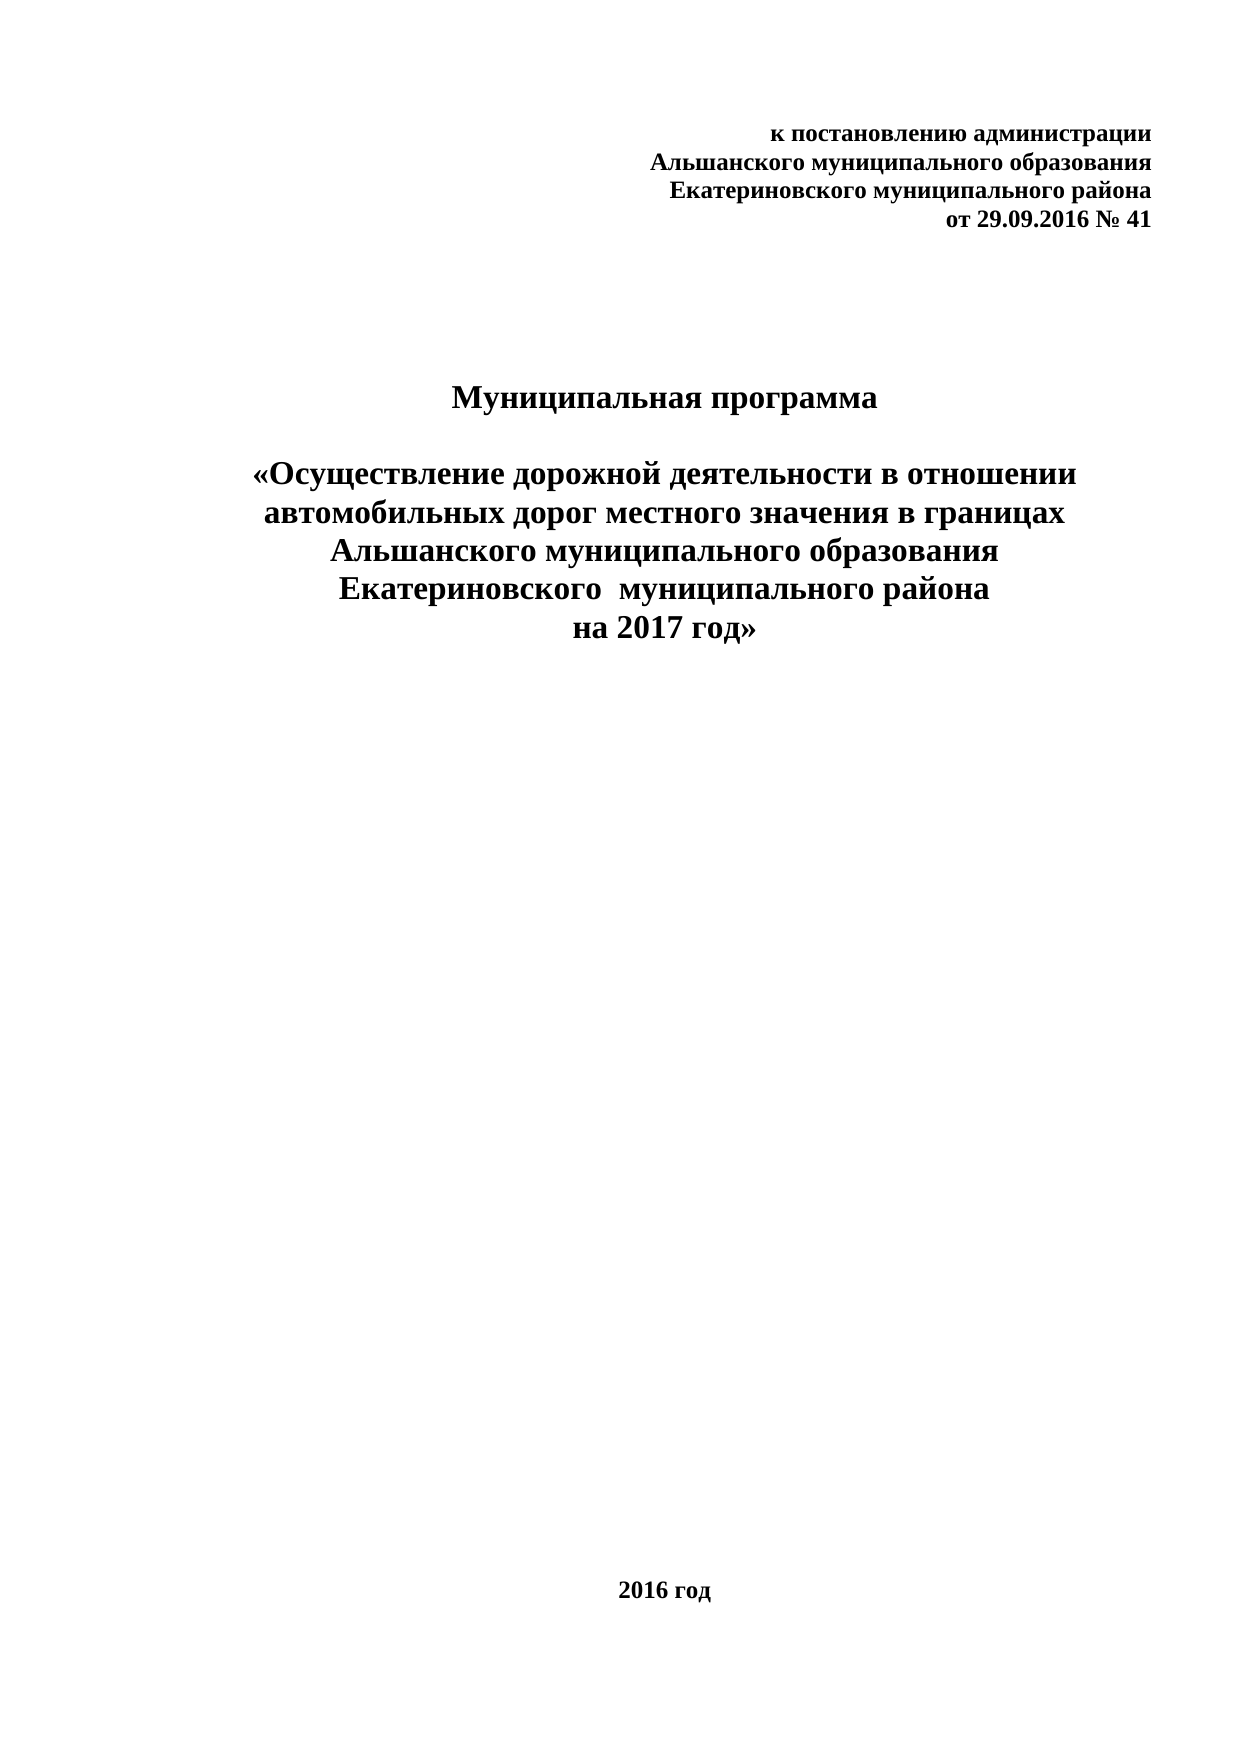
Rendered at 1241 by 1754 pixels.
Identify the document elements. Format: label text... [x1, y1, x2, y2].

text Муниципальная программа [177, 377, 1152, 415]
text Альшанского муниципального образования [177, 147, 1152, 176]
text «Осуществление дорожной деятельности в отношении автомобильных дорог местного значения в границах Альшанского муниципального образования Екатериновского муниципального района на 2017 год» [177, 453, 1152, 645]
text от 29.09.2016 № 41 [177, 204, 1152, 233]
text Екатериновского муниципального района [177, 176, 1152, 204]
text 2016 год [177, 1575, 1152, 1603]
text к постановлению администрации [177, 118, 1152, 147]
